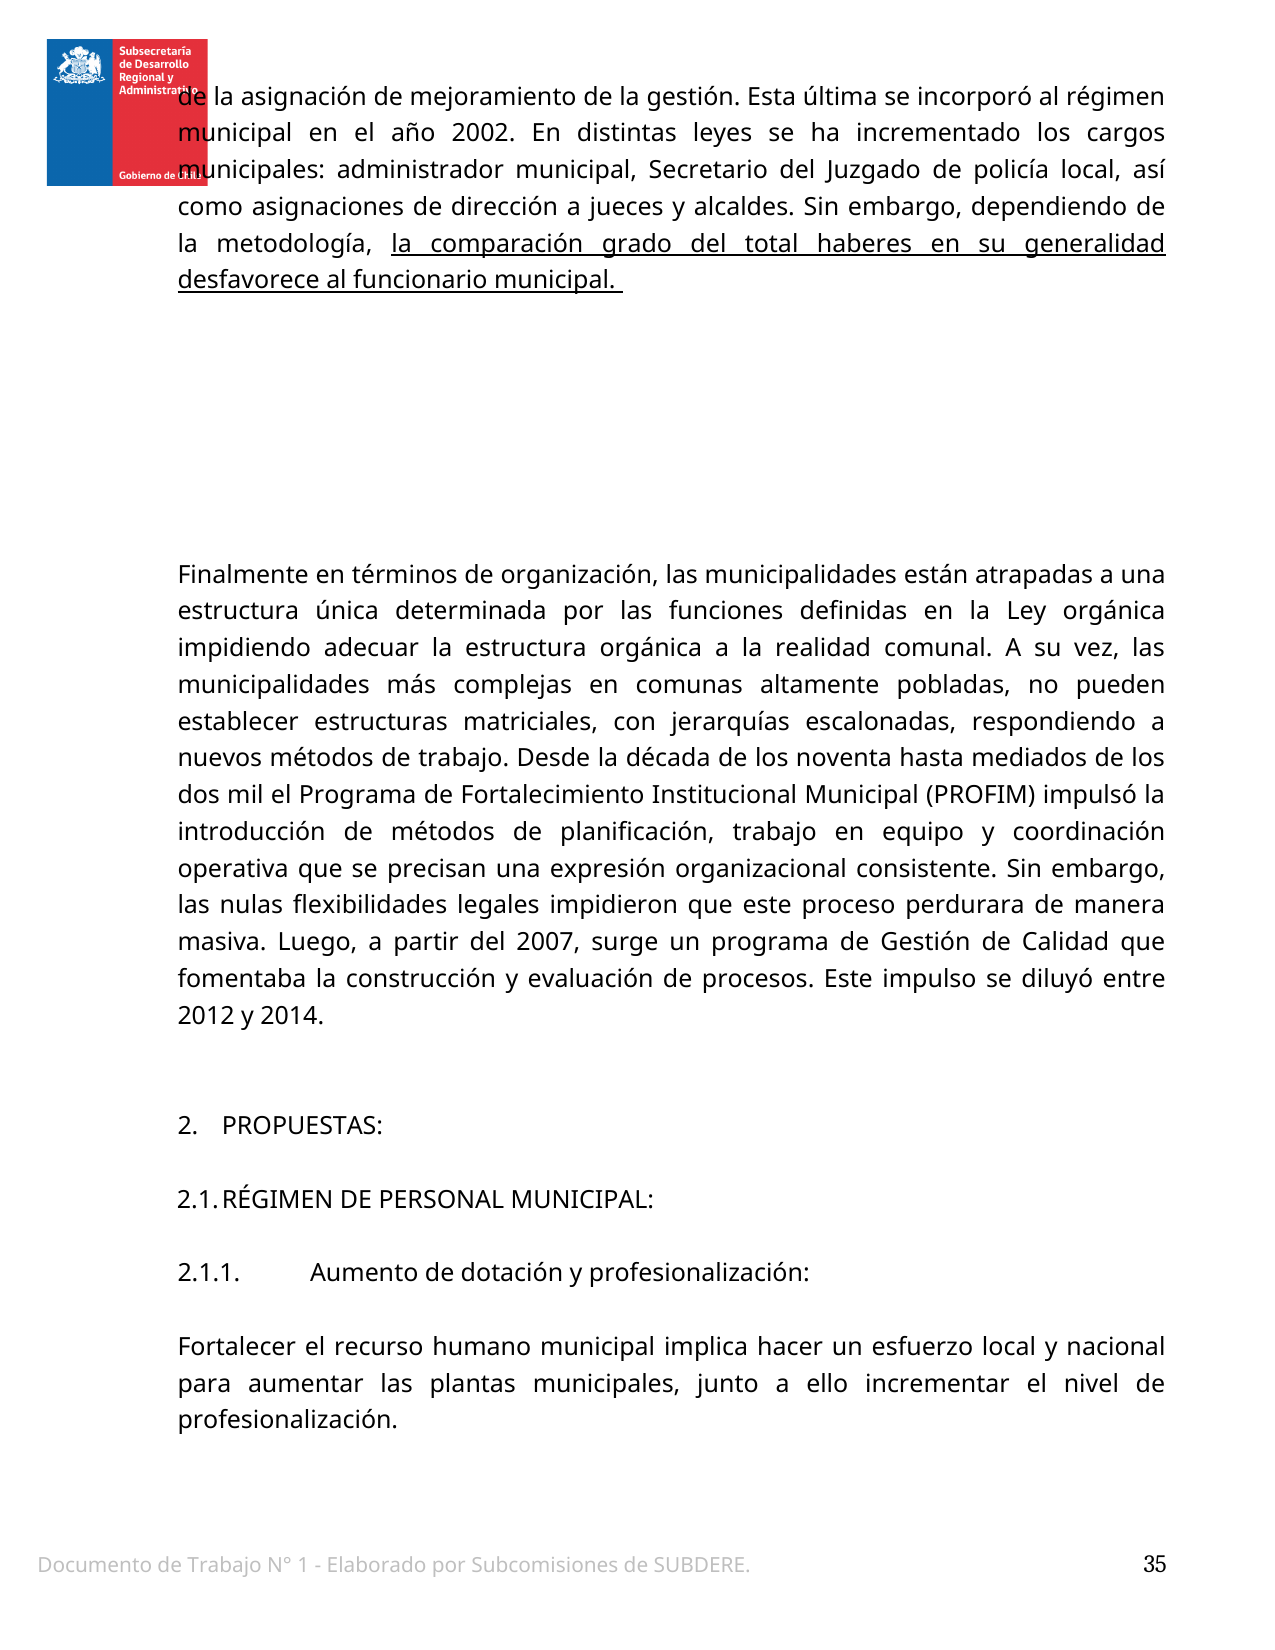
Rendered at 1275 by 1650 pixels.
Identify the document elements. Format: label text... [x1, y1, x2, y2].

picture [46, 39, 208, 186]
list Fortalecer el recurso humano municipal implica hacer un esfuerzo local y nacional para aumentar las plantas municipales, junto a ello incrementar el nivel de profesionalización. [177, 1328, 1167, 1436]
list RÉGIMEN DE PERSONAL MUNICIPAL: [177, 1181, 1167, 1215]
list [177, 78, 1167, 296]
list Aumento de dotación y profesionalización: [177, 1255, 1167, 1289]
list Finalmente en términos de organización, las municipalidades están atrapadas a una estructura única determinada por las funciones definidas en la Ley orgánica impidiendo adecuar la estructura orgánica a la realidad comunal. A su vez, las municipalidades más complejas en comunas altamente pobladas, no pueden establecer estructuras matriciales, con jerarquías escalonadas, respondiendo a nuevos métodos de trabajo. Desde la década de los noventa hasta mediados de los dos mil el Programa de Fortalecimiento Institucional Municipal (PROFIM) impulsó la introducción de métodos de planificación, trabajo en equipo y coordinación operativa que se precisan una expresión organizacional consistente. Sin embargo, las nulas flexibilidades legales impidieron que este proceso perdurara de manera masiva. Luego, a partir del 2007, surge un programa de Gestión de Calidad que fomentaba la construcción y evaluación de procesos. Este impulso se diluyó entre 2012 y 2014. [177, 556, 1167, 1032]
list PROPUESTAS: [177, 1108, 1167, 1142]
